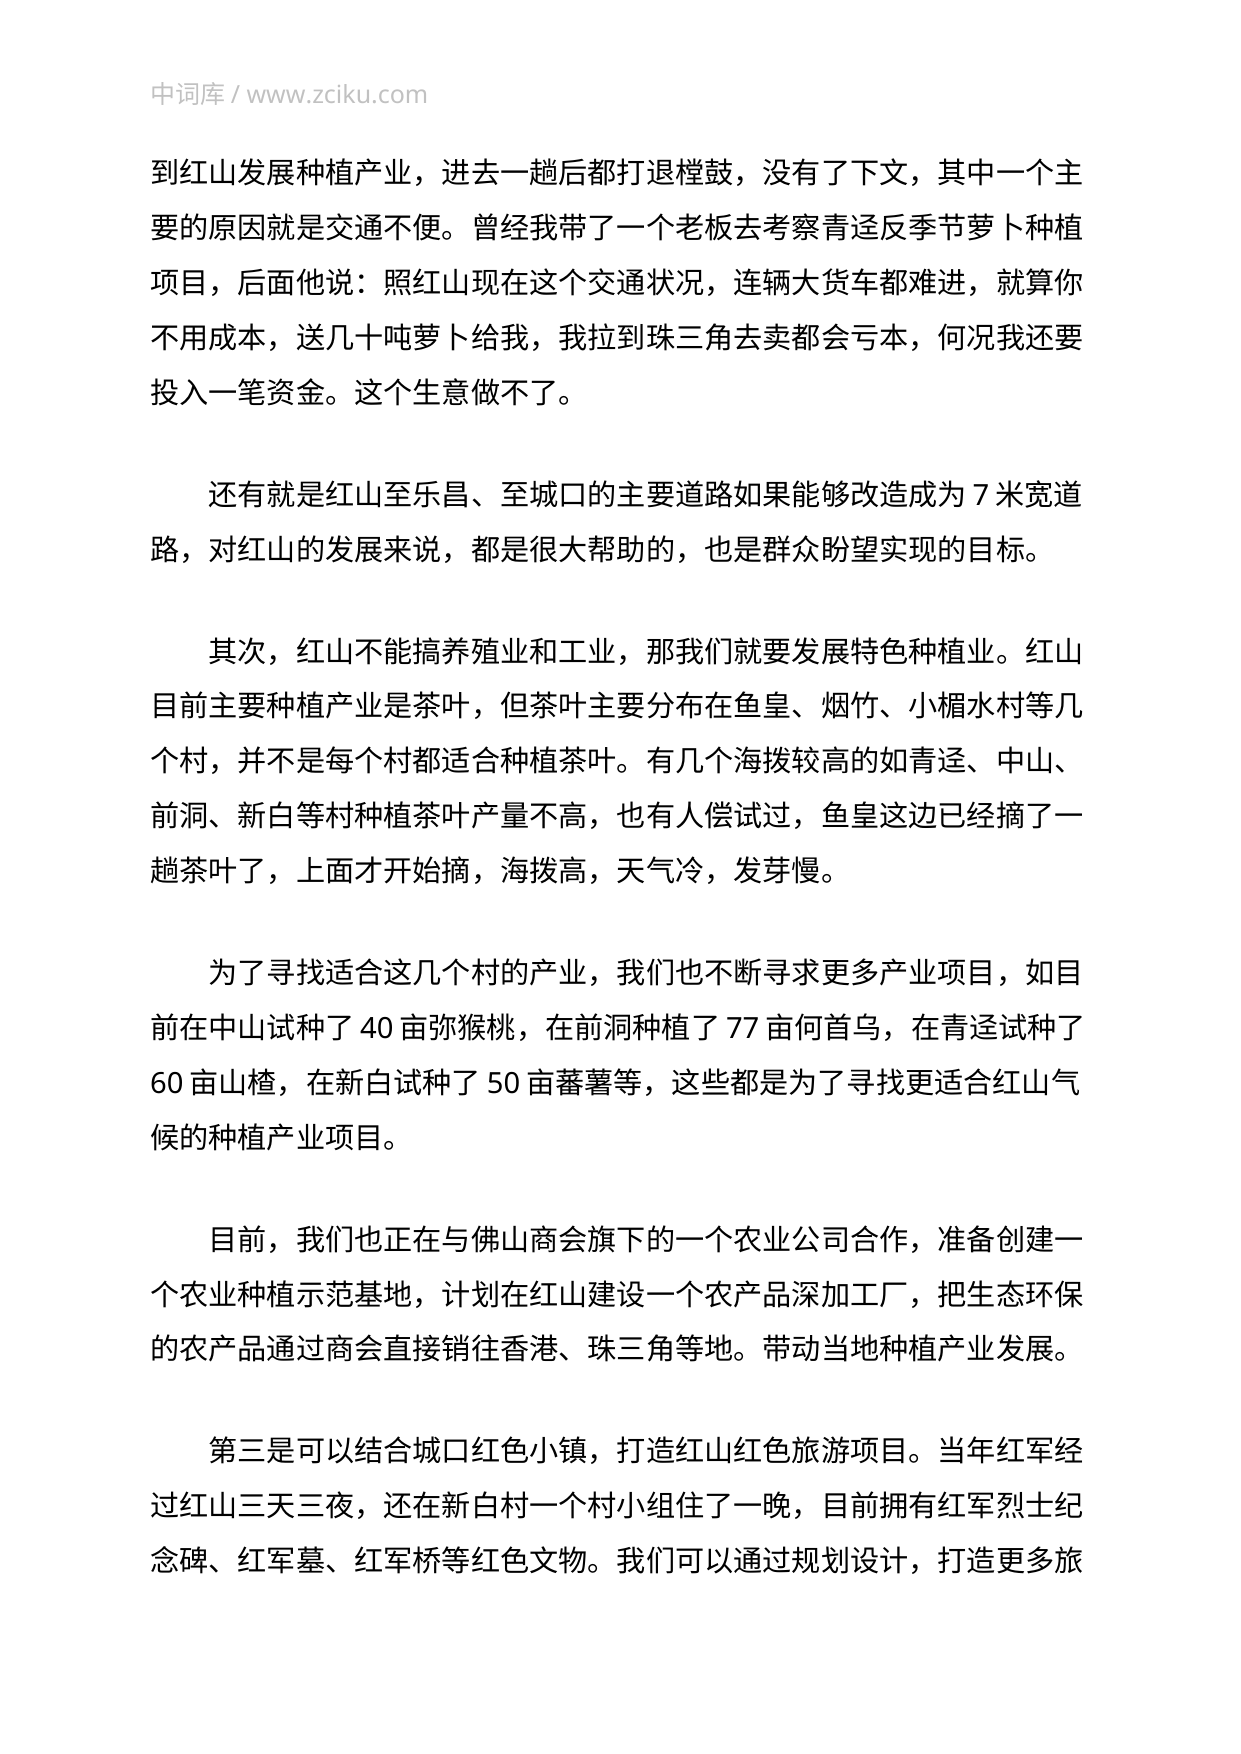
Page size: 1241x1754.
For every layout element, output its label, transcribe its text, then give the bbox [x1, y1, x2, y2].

text 还有就是红山至乐昌、至城口的主要道路如果能够改造成为7米宽道路，对红山的发展来说，都是很大帮助的，也是群众盼望实现的目标。 [150, 471, 1090, 569]
text 目前，我们也正在与佛山商会旗下的一个农业公司合作，准备创建一个农业种植示范基地，计划在红山建设一个农产品深加工厂，把生态环保的农产品通过商会直接销往香港、珠三角等地。带动当地种植产业发展。 [150, 1216, 1090, 1368]
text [150, 1428, 1090, 1580]
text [150, 150, 1090, 412]
text 为了寻找适合这几个村的产业，我们也不断寻求更多产业项目，如目前在中山试种了40亩弥猴桃，在前洞种植了77亩何首乌，在青迳试种了60亩山楂，在新白试种了50亩蕃薯等，这些都是为了寻找更适合红山气候的种植产业项目。 [150, 949, 1090, 1157]
text 其次，红山不能搞养殖业和工业，那我们就要发展特色种植业。红山目前主要种植产业是茶叶，但茶叶主要分布在鱼皇、烟竹、小楣水村等几个村，并不是每个村都适合种植茶叶。有几个海拨较高的如青迳、中山、前洞、新白等村种植茶叶产量不高，也有人偿试过，鱼皇这边已经摘了一趟茶叶了，上面才开始摘，海拨高，天气冷，发芽慢。 [150, 628, 1090, 890]
